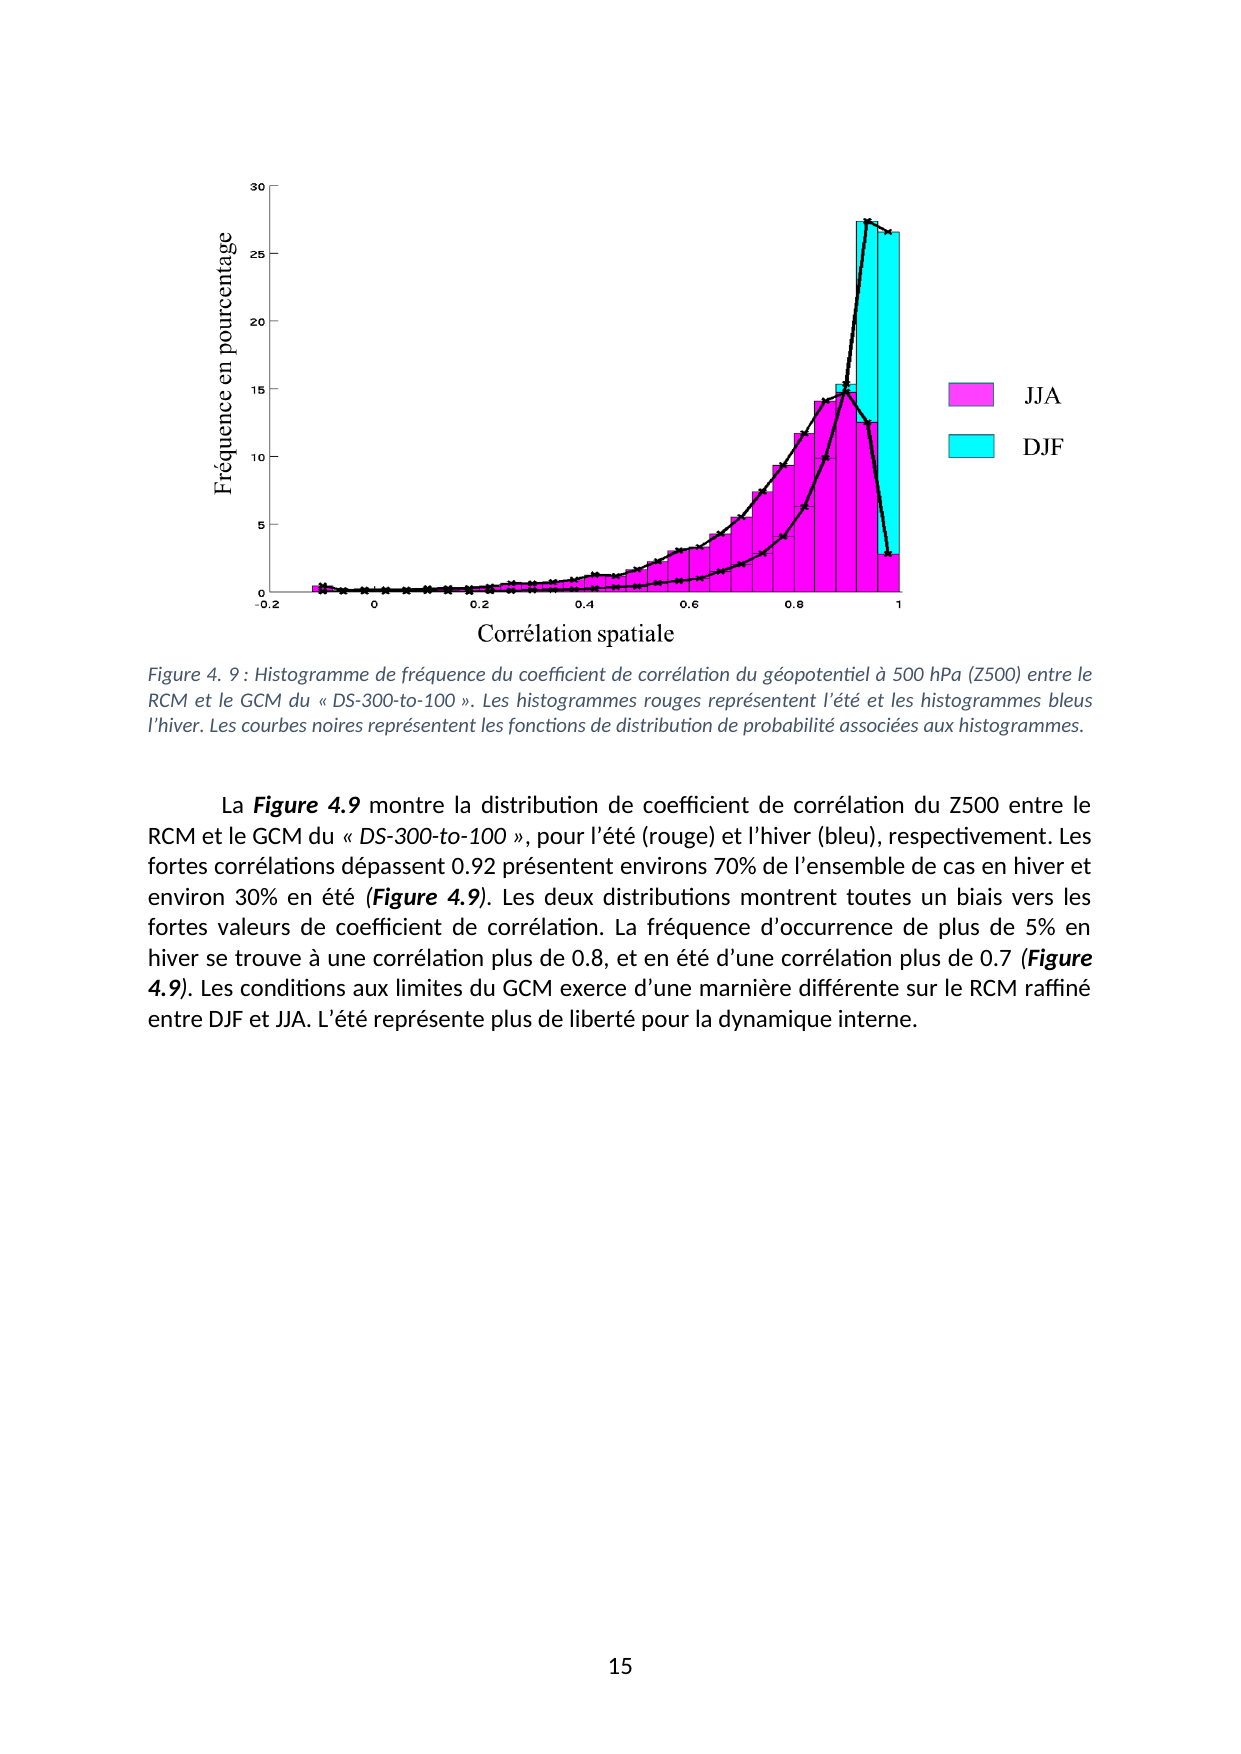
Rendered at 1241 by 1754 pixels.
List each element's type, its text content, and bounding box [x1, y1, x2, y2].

text La Figure 4.9 montre la distribution de coefficient de corrélation du Z500 entre le RCM et le GCM du « DS-300-to-100 », pour l’été (rouge) et l’hiver (bleu), respectivement. Les fortes corrélations dépassent 0.92 présentent environs 70% de l’ensemble de cas en hiver et environ 30% en été (Figure 4.9). Les deux distributions montrent toutes un biais vers les fortes valeurs de coefficient de corrélation. La fréquence d’occurrence de plus de 5% en hiver se trouve à une corrélation plus de 0.8, et en été d’une corrélation plus de 0.7 (Figure 4.9). Les conditions aux limites du GCM exerce d’une marnière différente sur le RCM raffiné entre DJF et JJA. L’été représente plus de liberté pour la dynamique interne. [148, 789, 1093, 1033]
picture [147, 147, 1093, 662]
text Figure 4. 9 : Histogramme de fréquence du coefficient de corrélation du géopotentiel à 500 hPa (Z500) entre le RCM et le GCM du « DS-300-to-100 ». Les histogrammes rouges représentent l’été et les histogrammes bleus l’hiver. Les courbes noires représentent les fonctions de distribution de probabilité associées aux histogrammes. [148, 662, 1093, 738]
